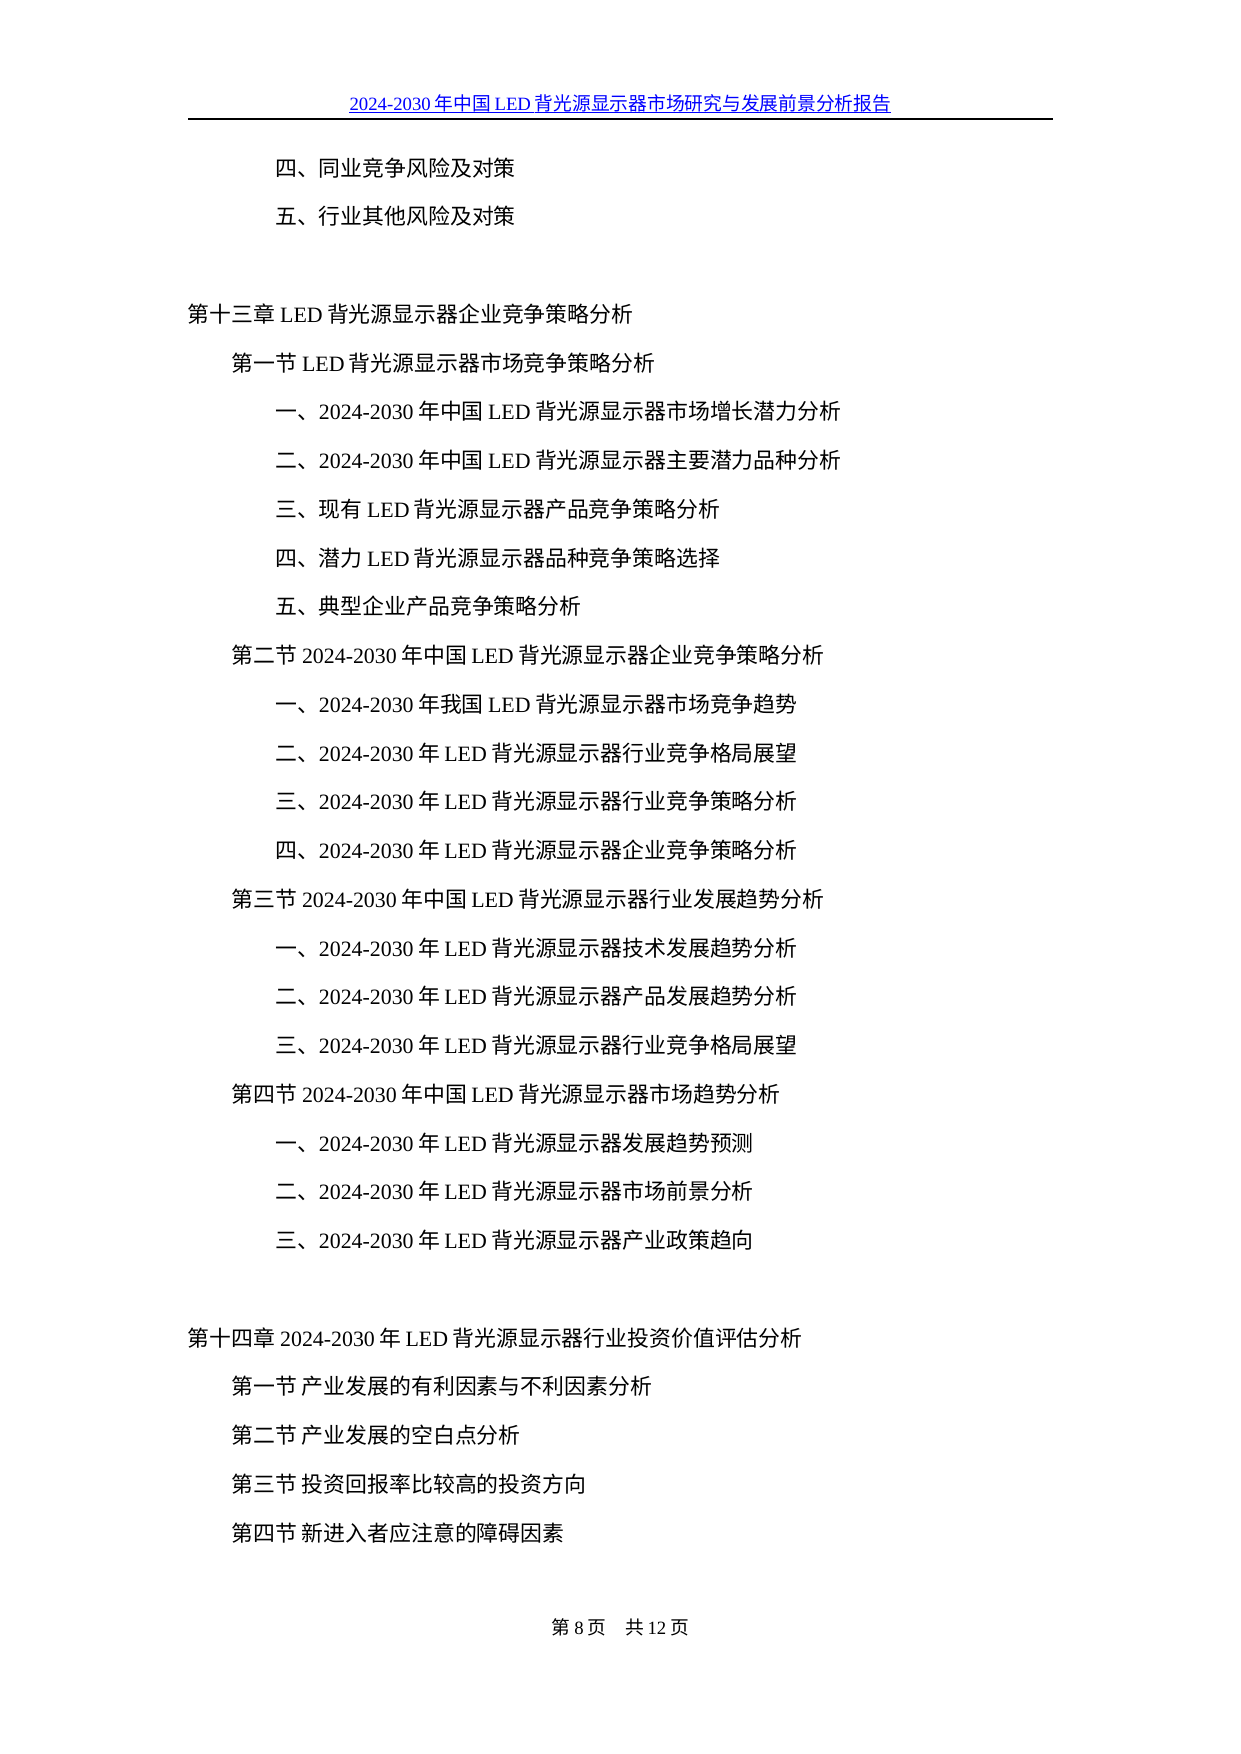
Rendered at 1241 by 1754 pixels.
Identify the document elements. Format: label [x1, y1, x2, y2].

text [187, 150, 1053, 1548]
